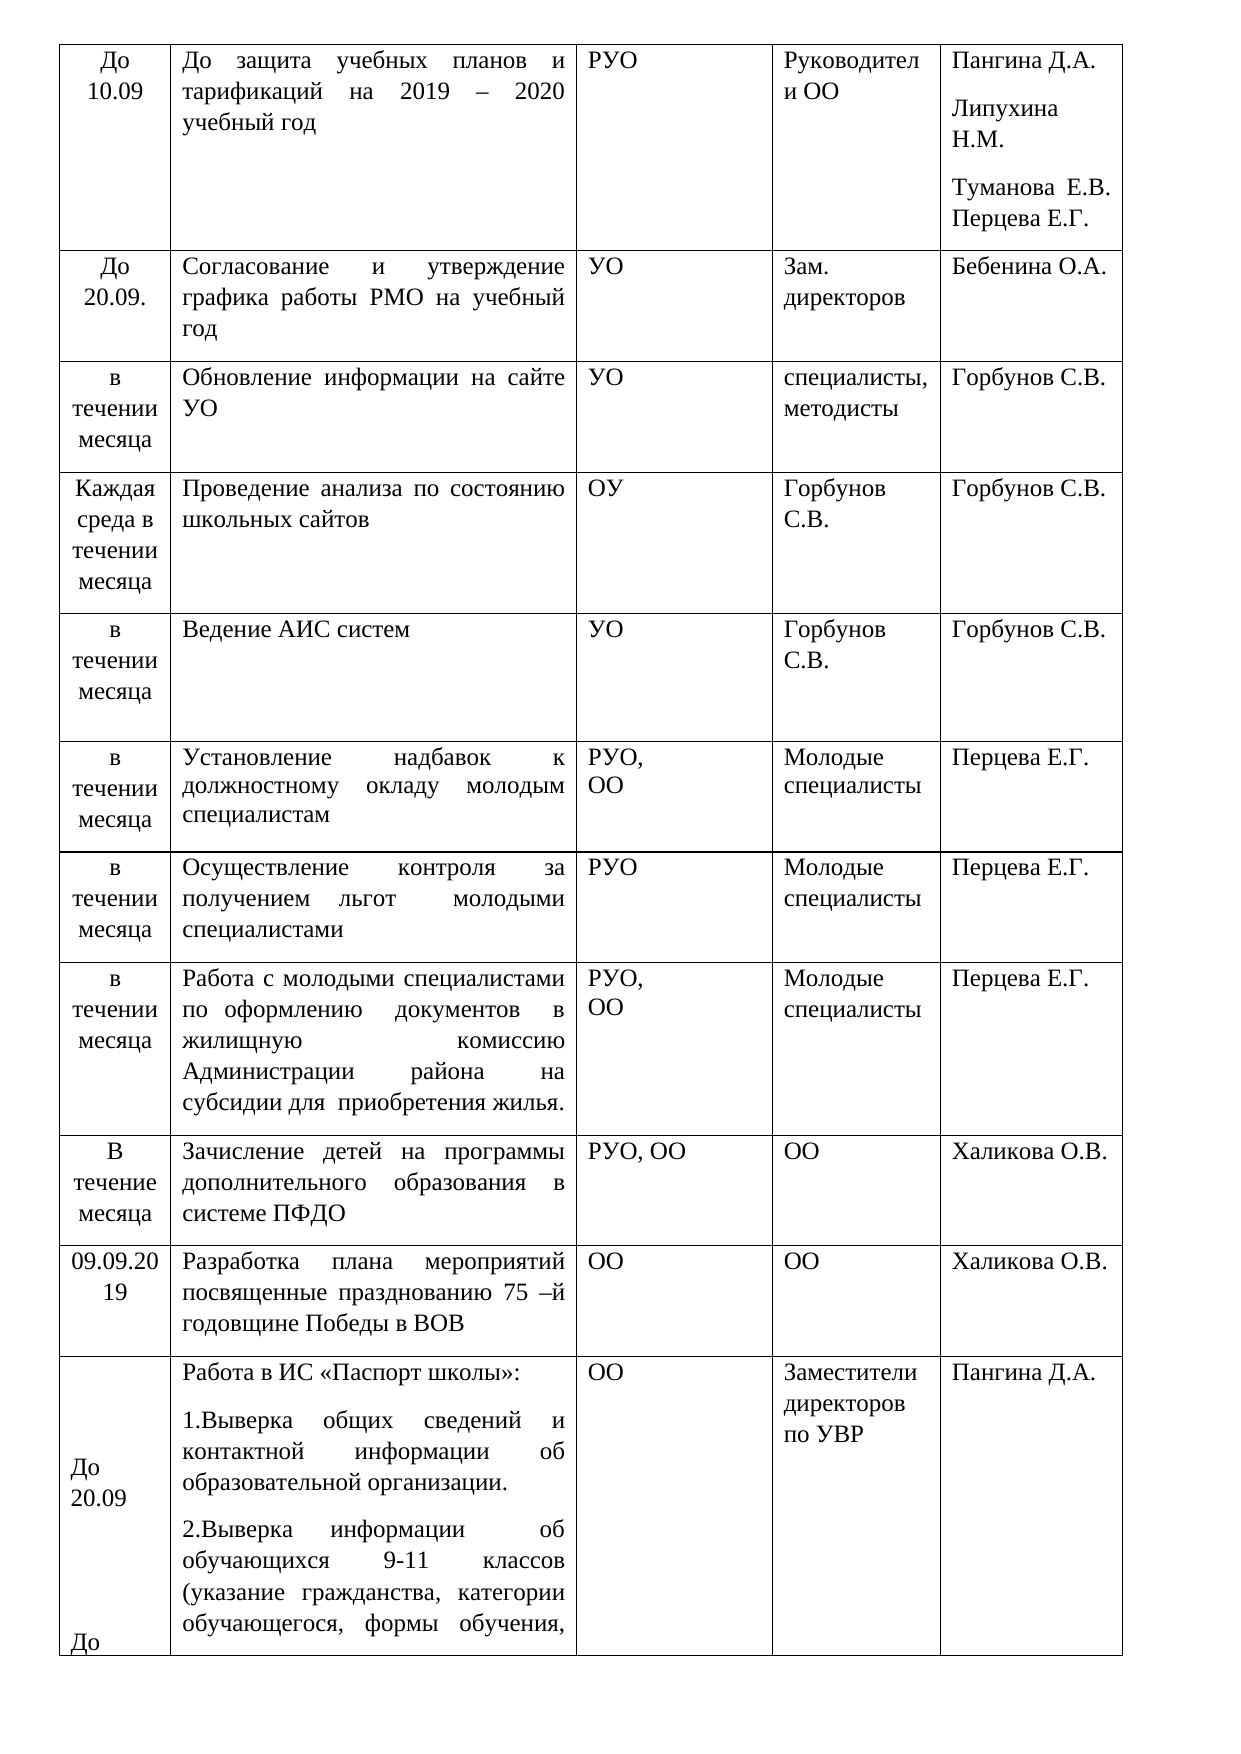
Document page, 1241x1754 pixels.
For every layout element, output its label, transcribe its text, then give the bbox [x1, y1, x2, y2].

table_cell До 20.09. [60, 251, 170, 361]
table_cell ОО [773, 1136, 940, 1245]
table_cell в течении месяца [60, 742, 170, 851]
table_cell УО [577, 362, 772, 472]
table_cell Перцева Е.Г. [941, 742, 1122, 851]
table_cell РУО [577, 853, 772, 962]
table_cell Проведение анализа по состоянию школьных сайтов [171, 473, 576, 613]
table_cell Горбунов С.В. [941, 473, 1122, 613]
table_cell РУО, ОО [577, 1136, 772, 1245]
table_cell В течение месяца [60, 1136, 170, 1245]
table_cell Установление надбавок к должностному окладу молодым специалистам [171, 742, 576, 851]
table_cell УО [577, 251, 772, 361]
table_cell РУО, ОО [577, 742, 772, 851]
table_cell в течении месяца [60, 362, 170, 472]
table_cell Работа с молодыми специалистами по оформлению документов в жилищную комиссию Администрации района на субсидии для приобретения жилья. [171, 963, 576, 1135]
table_cell в течении месяца [60, 963, 170, 1135]
table_cell Ведение АИС систем [171, 614, 576, 741]
table_cell Пангина Д.А. Липухина Н.М. Туманова Е.В. Перцева Е.Г. [941, 45, 1122, 250]
table_cell Молодые специалисты [773, 853, 940, 962]
table_cell ОО [577, 1246, 772, 1356]
table_cell в течении месяца [60, 614, 170, 741]
table_cell ОО [577, 1357, 772, 1655]
table_cell Халикова О.В. [941, 1246, 1122, 1356]
table_cell Бебенина О.А. [941, 251, 1122, 361]
table_cell Молодые специалисты [773, 963, 940, 1135]
table_cell Перцева Е.Г. [941, 853, 1122, 962]
table_cell Каждая среда в течении месяца [60, 473, 170, 613]
table_cell Обновление информации на сайте УО [171, 362, 576, 472]
table_cell До 10.09 [60, 45, 170, 250]
table_cell Пангина Д.А. [941, 1357, 1122, 1655]
table_cell УО [577, 614, 772, 741]
table_cell РУО, ОО [577, 963, 772, 1135]
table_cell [60, 1357, 170, 1655]
table_cell Разработка плана мероприятий посвященные празднованию 75 –й годовщине Победы в ВОВ [171, 1246, 576, 1356]
table_cell 09.09.2019 [60, 1246, 170, 1356]
table_cell Зачисление детей на программы дополнительного образования в системе ПФДО [171, 1136, 576, 1245]
table_cell Согласование и утверждение графика работы РМО на учебный год [171, 251, 576, 361]
table_cell РУО [577, 45, 772, 250]
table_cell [171, 1357, 576, 1655]
table_cell Горбунов С.В. [941, 362, 1122, 472]
table_cell Осуществление контроля за получением льгот молодыми специалистами [171, 853, 576, 962]
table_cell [773, 1357, 940, 1655]
table_cell Перцева Е.Г. [941, 963, 1122, 1135]
table_cell Руководители ОО [773, 45, 940, 250]
table_cell Горбунов С.В. [941, 614, 1122, 741]
table_cell Зам. директоров [773, 251, 940, 361]
table_cell До защита учебных планов и тарификаций на 2019 – 2020 учебный год [171, 45, 576, 250]
table_cell Горбунов С.В. [773, 473, 940, 613]
table_cell Халикова О.В. [941, 1136, 1122, 1245]
table_cell ОО [773, 1246, 940, 1356]
table_cell специалисты, методисты [773, 362, 940, 472]
table_cell в течении месяца [60, 853, 170, 962]
table_cell ОУ [577, 473, 772, 613]
table_cell Молодые специалисты [773, 742, 940, 851]
table_cell Горбунов С.В. [773, 614, 940, 741]
